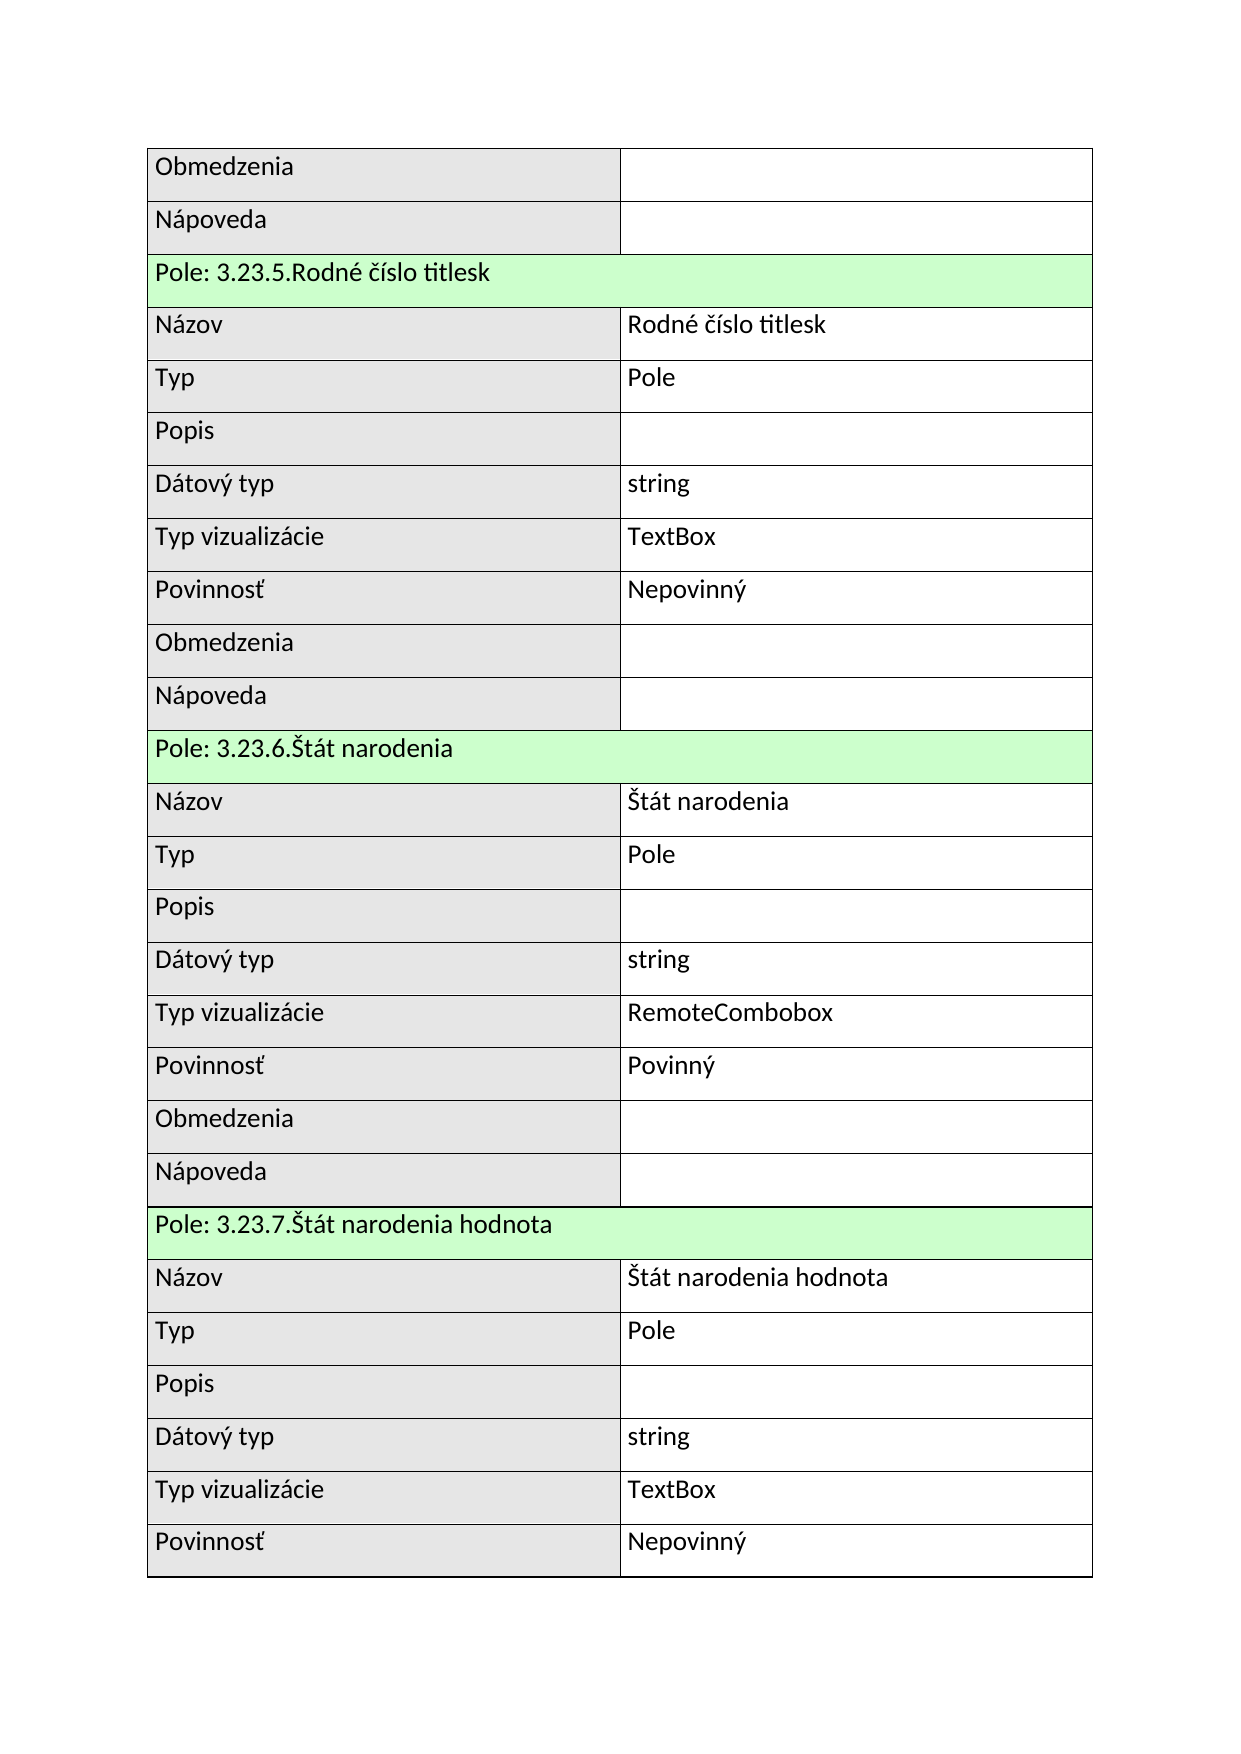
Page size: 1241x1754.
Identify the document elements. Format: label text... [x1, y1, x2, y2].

table_cell [621, 890, 1092, 942]
table_cell [621, 1366, 1092, 1418]
table_cell [621, 625, 1092, 677]
table_cell TextBox [621, 1472, 1092, 1523]
table_cell [621, 149, 1092, 201]
table_cell Nápoveda [148, 202, 620, 254]
table_cell Nepovinný [621, 572, 1092, 624]
table_cell Pole [621, 1313, 1092, 1365]
table_cell Obmedzenia [148, 625, 620, 677]
table_cell Obmedzenia [148, 149, 620, 201]
table_cell Typ vizualizácie [148, 996, 620, 1047]
table_cell string [621, 466, 1092, 518]
table_cell [621, 413, 1092, 465]
table_cell Pole: 3.23.6.Štát narodenia [148, 731, 1092, 783]
table_cell string [621, 1419, 1092, 1471]
table_cell TextBox [621, 519, 1092, 571]
table_cell Názov [148, 308, 620, 359]
table_cell [621, 678, 1092, 730]
table_cell Povinný [621, 1048, 1092, 1100]
table_cell Dátový typ [148, 943, 620, 994]
table_cell Pole: 3.23.7.Štát narodenia hodnota [148, 1208, 1092, 1259]
table_cell Typ [148, 837, 620, 888]
table_cell Štát narodenia hodnota [621, 1260, 1092, 1312]
table_cell Popis [148, 1366, 620, 1418]
table_cell Rodné číslo titlesk [621, 308, 1092, 359]
table_cell Nepovinný [621, 1525, 1092, 1576]
table_cell Pole [621, 837, 1092, 888]
table_cell Povinnosť [148, 1525, 620, 1576]
table_cell Štát narodenia [621, 784, 1092, 836]
table_cell string [621, 943, 1092, 994]
table_cell Popis [148, 890, 620, 942]
table_cell Typ vizualizácie [148, 519, 620, 571]
table_cell Pole: 3.23.5.Rodné číslo titlesk [148, 255, 1092, 307]
table_cell [621, 202, 1092, 254]
table_cell Názov [148, 1260, 620, 1312]
table_cell Typ [148, 1313, 620, 1365]
table_cell [621, 1101, 1092, 1153]
table_cell Povinnosť [148, 572, 620, 624]
table_cell Názov [148, 784, 620, 836]
table_cell RemoteCombobox [621, 996, 1092, 1047]
table_cell Typ vizualizácie [148, 1472, 620, 1523]
table_cell Pole [621, 361, 1092, 412]
table_cell Nápoveda [148, 678, 620, 730]
table_cell Povinnosť [148, 1048, 620, 1100]
table_cell Obmedzenia [148, 1101, 620, 1153]
table_cell Dátový typ [148, 466, 620, 518]
table_cell Typ [148, 361, 620, 412]
table_cell Dátový typ [148, 1419, 620, 1471]
table_cell Nápoveda [148, 1154, 620, 1206]
table_cell Popis [148, 413, 620, 465]
table_cell [621, 1154, 1092, 1206]
